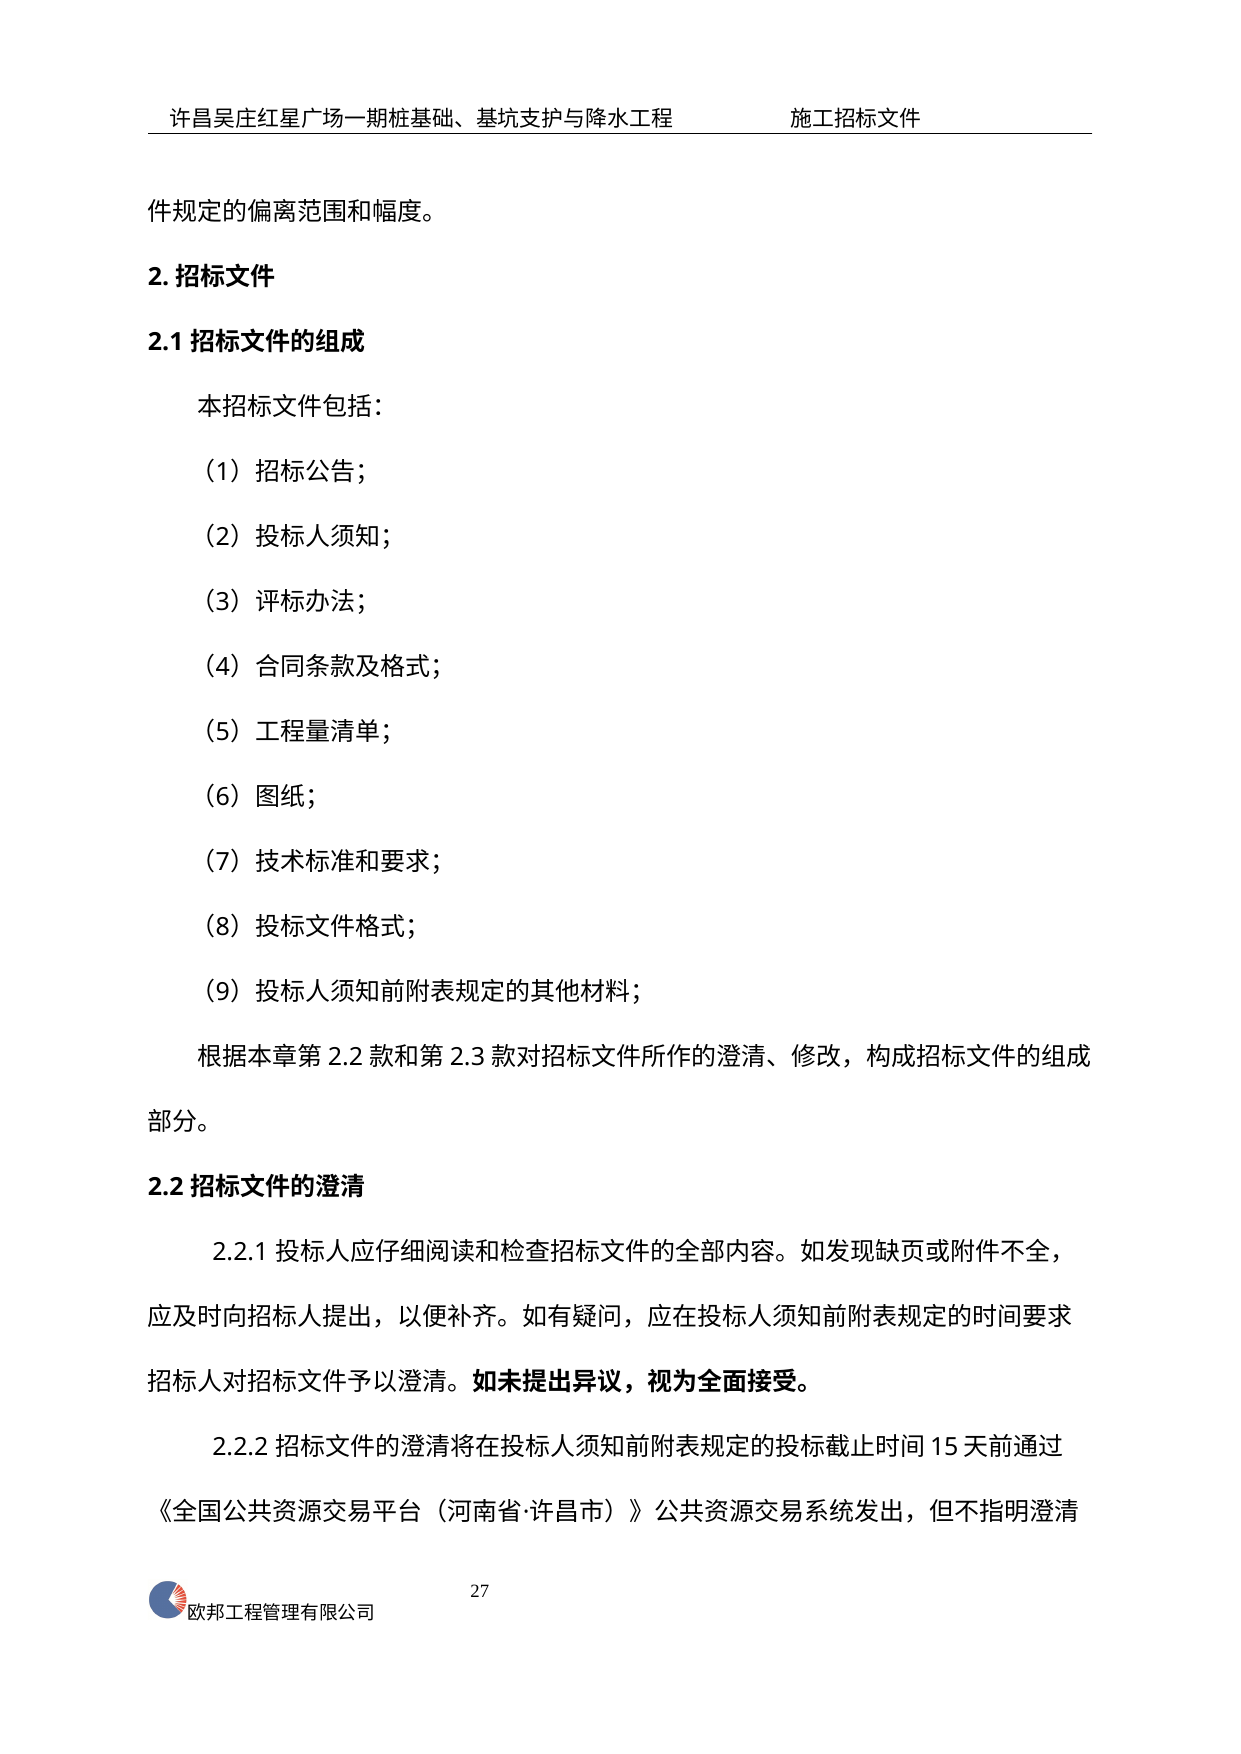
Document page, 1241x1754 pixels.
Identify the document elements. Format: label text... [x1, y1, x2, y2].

text 2.2.2 招标文件的澄清将在投标人须知前附表规定的投标截止时间15天前通过《全国公共资源交易平台（河南省·许昌市）》公共资源交易系统发出，但不指明澄清问题的来源。如果澄清发出的时间距投标截止时间不足15天，相应延长投标截止时间。 [148, 1412, 1092, 1542]
text （9）投标人须知前附表规定的其他材料； [148, 957, 1092, 1022]
picture [147, 1579, 188, 1620]
text （3）评标办法； [148, 567, 1092, 632]
text （1）招标公告； [148, 437, 1092, 502]
text （7）技术标准和要求； [148, 827, 1092, 892]
text （2）投标人须知； [148, 502, 1092, 567]
text 2.1 招标文件的组成 [148, 307, 1092, 372]
text （5）工程量清单； [148, 697, 1092, 762]
text 2.2.1 投标人应仔细阅读和检查招标文件的全部内容。如发现缺页或附件不全，应及时向招标人提出，以便补齐。如有疑问，应在投标人须知前附表规定的时间要求招标人对招标文件予以澄清。如未提出异议，视为全面接受。 [148, 1217, 1092, 1412]
text （4）合同条款及格式； [148, 632, 1092, 697]
text 投标人须知前附表允许投标文件偏离招标文件某些要求的，偏离应当符合招标文件规定的偏离范围和幅度。 [148, 177, 1092, 242]
text 根据本章第2.2 款和第2.3 款对招标文件所作的澄清、修改，构成招标文件的组成部分。 [148, 1022, 1092, 1152]
text 2.2 招标文件的澄清 [148, 1152, 1092, 1217]
text （8）投标文件格式； [148, 892, 1092, 957]
text （6）图纸； [148, 762, 1092, 827]
text 本招标文件包括： [148, 372, 1092, 437]
text 2. 招标文件 [148, 242, 1092, 307]
